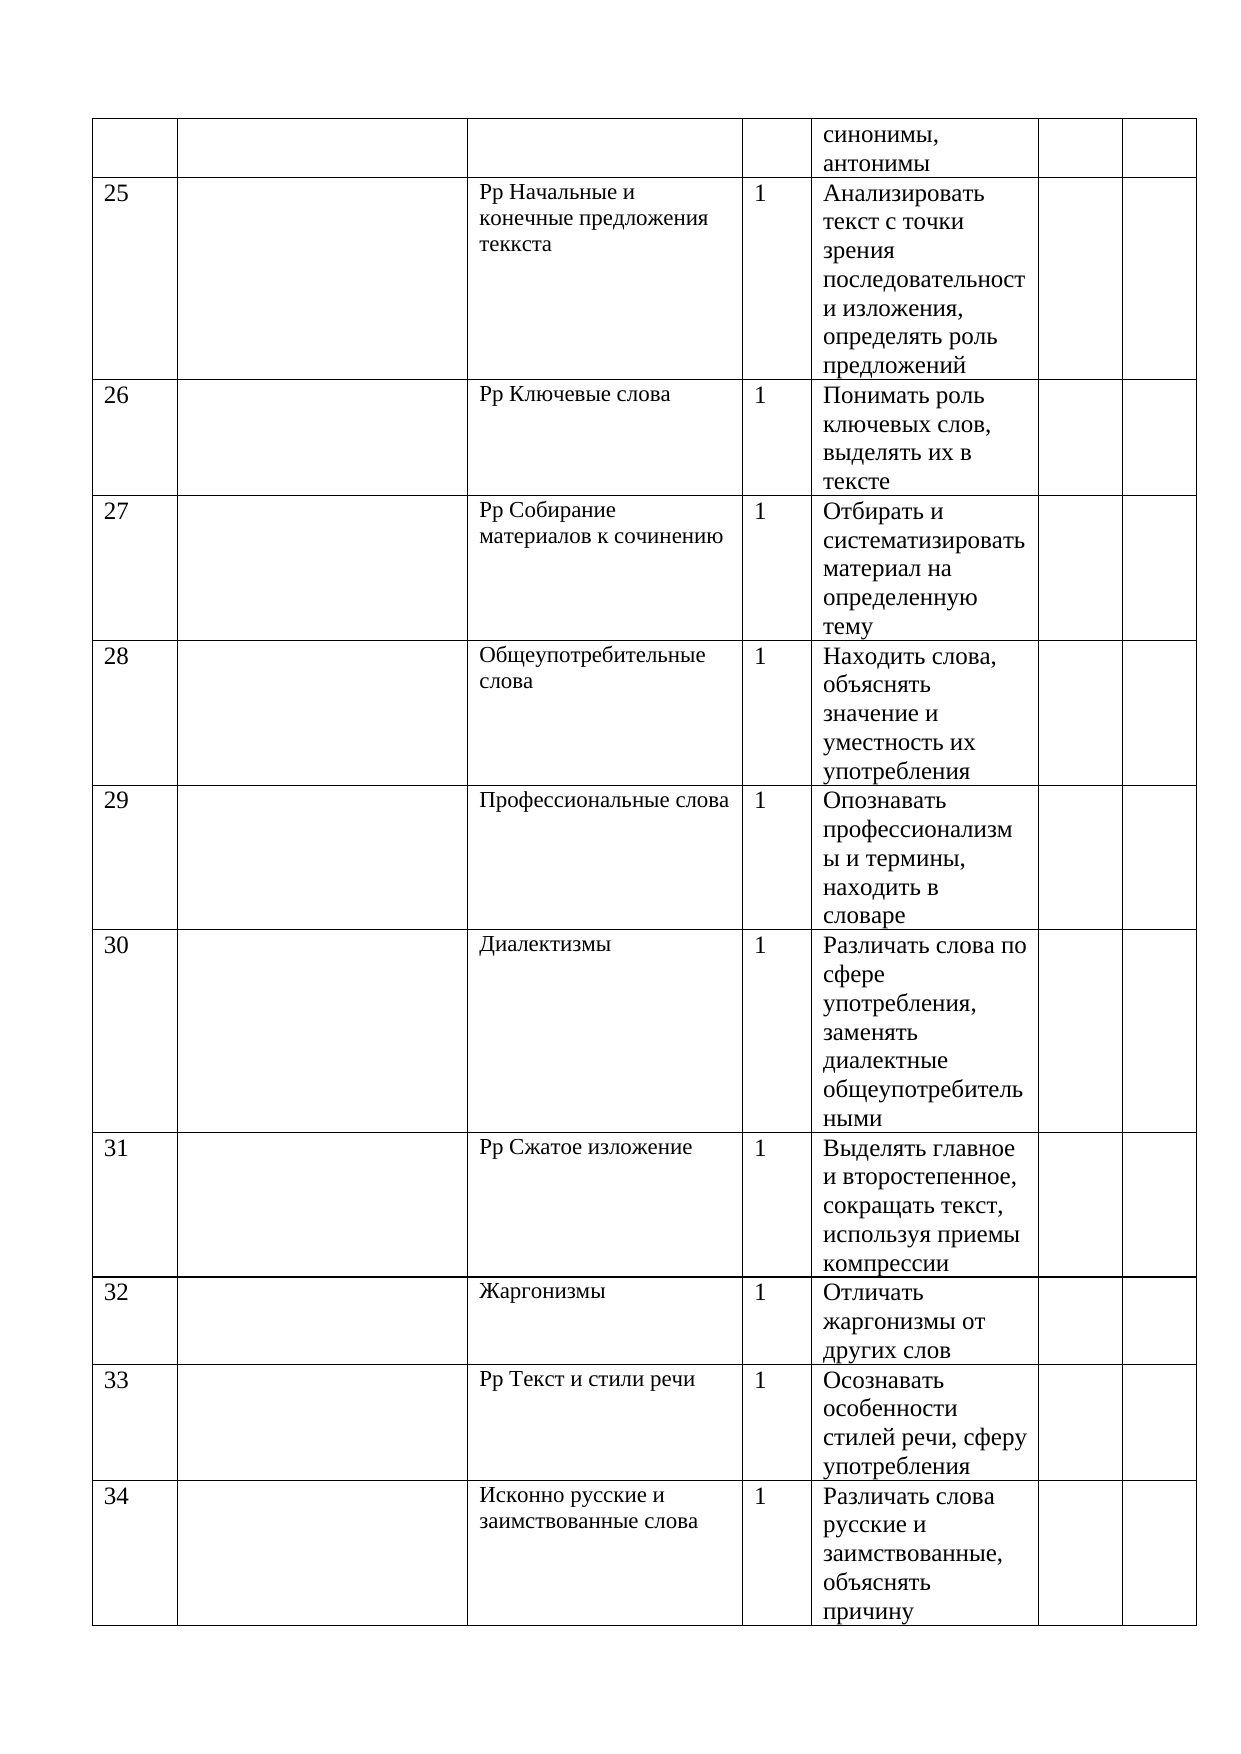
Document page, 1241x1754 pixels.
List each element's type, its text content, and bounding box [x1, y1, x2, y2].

table_cell Отбирать и систематизировать материал на определенную тему [812, 496, 1038, 640]
table_cell 31 [93, 1133, 177, 1276]
table_cell 1 [743, 1365, 811, 1480]
table_cell 1 [743, 1481, 811, 1624]
table_cell 29 [93, 786, 177, 929]
table_cell 1 [743, 178, 811, 379]
table_cell 27 [93, 496, 177, 640]
table_cell [1123, 380, 1196, 495]
table_cell 33 [93, 1365, 177, 1480]
table_cell Рр Сжатое изложение [468, 1133, 742, 1276]
table_cell [178, 178, 467, 379]
table_cell [1123, 178, 1196, 379]
table_cell Диалектизмы [468, 930, 742, 1132]
table_cell [178, 380, 467, 495]
table_cell Выделять главное и второстепенное, сокращать текст, используя приемы компрессии [812, 1133, 1038, 1276]
table_cell Жаргонизмы [468, 1278, 742, 1364]
table_cell [178, 1278, 467, 1364]
table_cell [1123, 496, 1196, 640]
table_cell [1039, 380, 1122, 495]
table_cell Различать слова по сфере употребления, заменять диалектные общеупотребительными [812, 930, 1038, 1132]
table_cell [178, 119, 467, 177]
table_cell 1 [743, 1133, 811, 1276]
table_cell Осознавать особенности стилей речи, сферу употребления [812, 1365, 1038, 1480]
table_cell [1123, 930, 1196, 1132]
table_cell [468, 119, 742, 177]
table_cell 25 [93, 178, 177, 379]
table_cell [1039, 1365, 1122, 1480]
table_cell Рр Начальные и конечные предложения теккста [468, 178, 742, 379]
table_cell [1039, 119, 1122, 177]
table_cell [178, 496, 467, 640]
table_cell Анализировать текст с точки зрения последовательности изложения, определять роль предложений [812, 178, 1038, 379]
table_cell [1123, 1481, 1196, 1624]
table_cell 1 [743, 119, 811, 177]
table_cell 34 [93, 1481, 177, 1624]
table_cell Находить слова, объяснять значение и уместность их употребления [812, 641, 1038, 784]
table_cell [178, 1133, 467, 1276]
table_cell [1039, 178, 1122, 379]
table_cell [1039, 930, 1122, 1132]
table_cell 32 [93, 1278, 177, 1364]
table_cell 1 [743, 1278, 811, 1364]
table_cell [812, 119, 1038, 177]
table_cell [1039, 1133, 1122, 1276]
table_cell [178, 930, 467, 1132]
table_cell Рр Текст и стили речи [468, 1365, 742, 1480]
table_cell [812, 1481, 1038, 1624]
table_cell 1 [743, 496, 811, 640]
table_cell [1039, 786, 1122, 929]
table_cell Рр Ключевые слова [468, 380, 742, 495]
table_cell [1039, 1481, 1122, 1624]
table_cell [468, 1481, 742, 1624]
table_cell [178, 641, 467, 784]
table_cell [178, 1365, 467, 1480]
table_cell 1 [743, 930, 811, 1132]
table_cell Общеупотребительные слова [468, 641, 742, 784]
table_cell Опознавать профессионализмы и термины, находить в словаре [812, 786, 1038, 929]
table_cell 26 [93, 380, 177, 495]
table_cell [1123, 1278, 1196, 1364]
table_cell [1123, 1133, 1196, 1276]
table_cell [1123, 1365, 1196, 1480]
table_cell 1 [743, 380, 811, 495]
table_cell 30 [93, 930, 177, 1132]
table_cell Профессиональные слова [468, 786, 742, 929]
table_cell Рр Собирание материалов к сочинению [468, 496, 742, 640]
table_cell [1123, 119, 1196, 177]
table_cell 1 [743, 786, 811, 929]
table_cell Понимать роль ключевых слов, выделять их в тексте [812, 380, 1038, 495]
table_cell [1039, 496, 1122, 640]
table_cell [178, 786, 467, 929]
table_cell 24 [93, 119, 177, 177]
table_cell Отличать жаргонизмы от других слов [812, 1278, 1038, 1364]
table_cell [178, 1481, 467, 1624]
table_cell 1 [743, 641, 811, 784]
table_cell [1039, 641, 1122, 784]
table_cell [1123, 786, 1196, 929]
table_cell 28 [93, 641, 177, 784]
table_cell [1123, 641, 1196, 784]
table_cell [1039, 1278, 1122, 1364]
